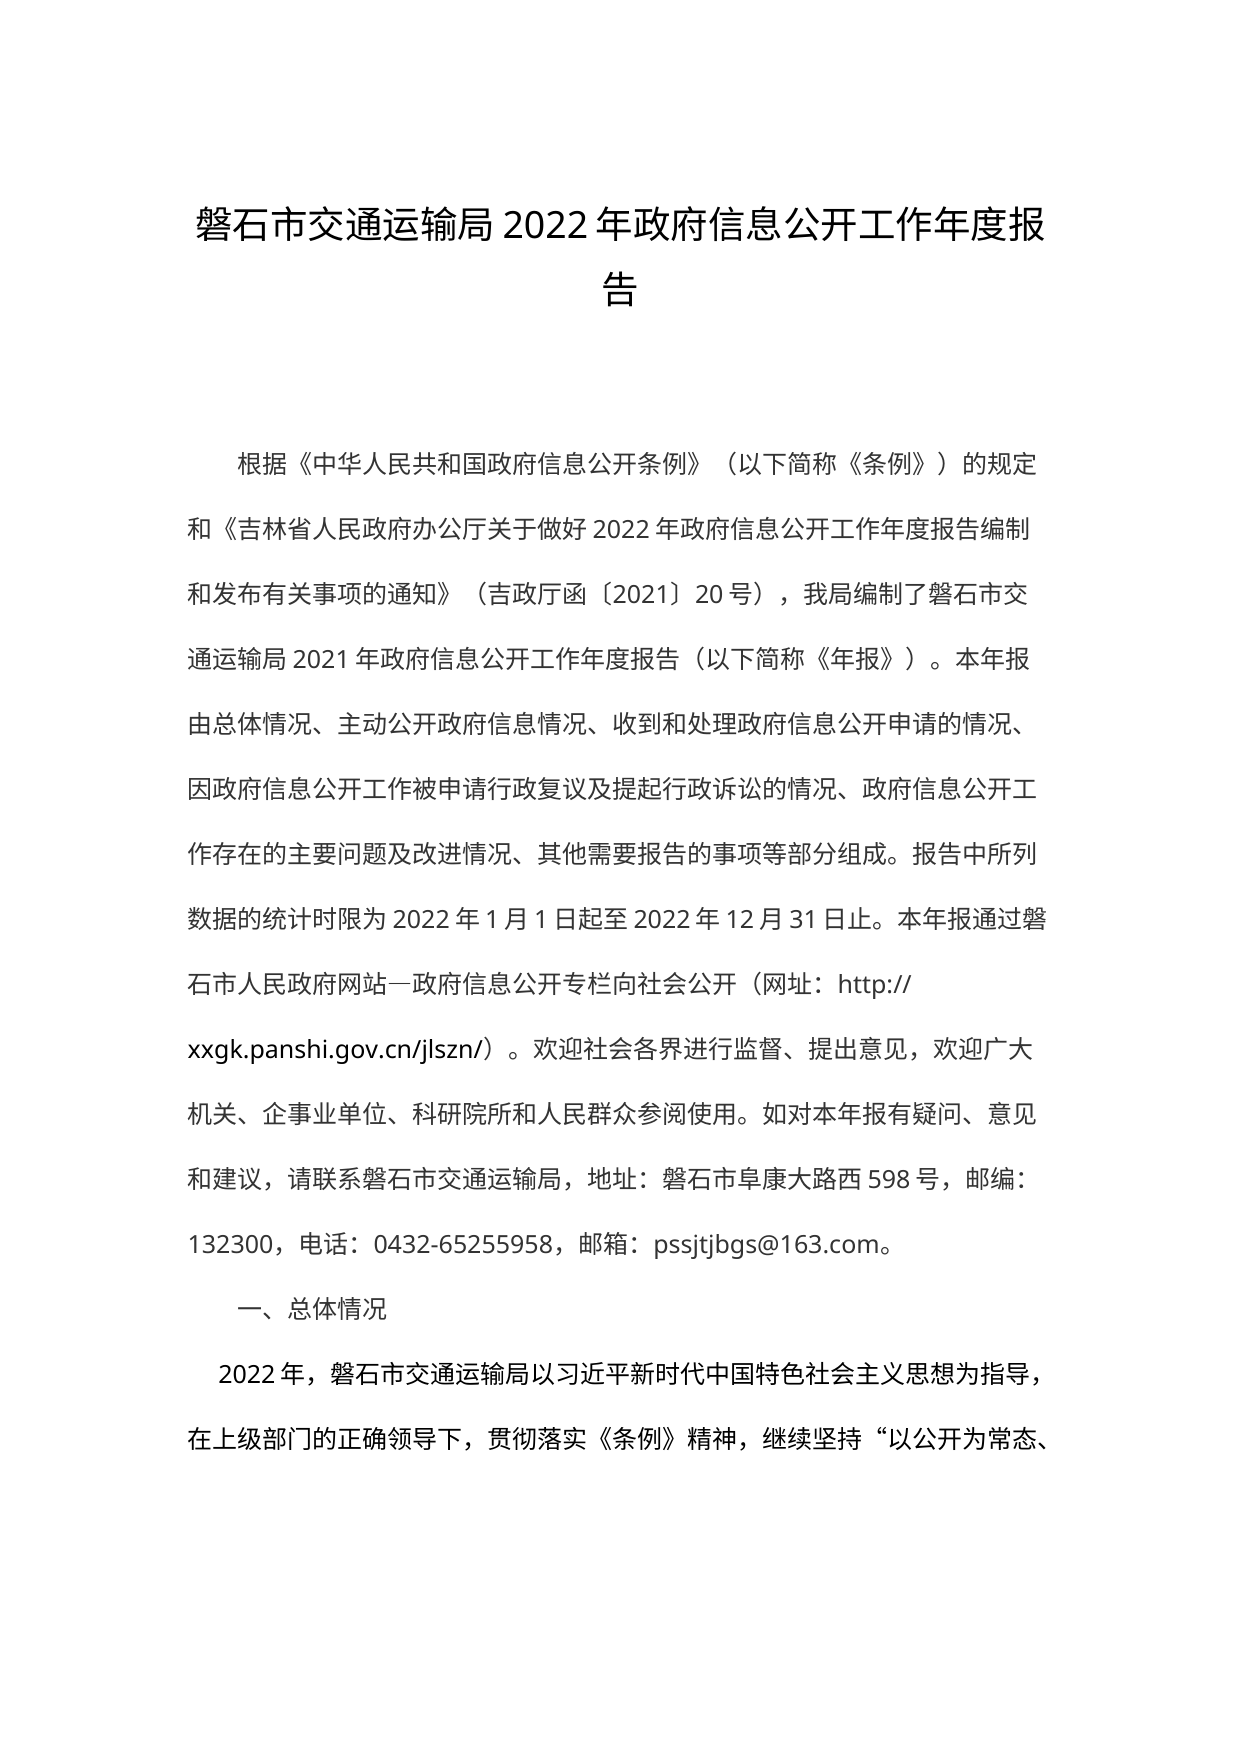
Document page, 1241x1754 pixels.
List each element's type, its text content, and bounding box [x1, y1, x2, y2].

text 一、总体情况 [187, 1275, 1053, 1340]
subtitle 磐石市交通运输局2022年政府信息公开工作年度报告 [187, 190, 1053, 320]
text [187, 1340, 1053, 1470]
text 根据《中华人民共和国政府信息公开条例》（以下简称《条例》）的规定和《吉林省人民政府办公厅关于做好2022年政府信息公开工作年度报告编制和发布有关事项的通知》（吉政厅函〔2021〕20号），我局编制了磐石市交通运输局2021年政府信息公开工作年度报告（以下简称《年报》）。本年报由总体情况、主动公开政府信息情况、收到和处理政府信息公开申请的情况、因政府信息公开工作被申请行政复议及提起行政诉讼的情况、政府信息公开工作存在的主要问题及改进情况、其他需要报告的事项等部分组成。报告中所列数据的统计时限为2022年1月1日起至2022年12月31日止。本年报通过磐石市人民政府网站—政府信息公开专栏向社会公开（网址：http://xxgk.panshi.gov.cn/jlszn/）。欢迎社会各界进行监督、提出意见，欢迎广大机关、企事业单位、科研院所和人民群众参阅使用。如对本年报有疑问、意见和建议，请联系磐石市交通运输局，地址：磐石市阜康大路西598号，邮编：132300，电话：0432-65255958，邮箱：pssjtjbgs@163.com。 [187, 430, 1053, 1275]
